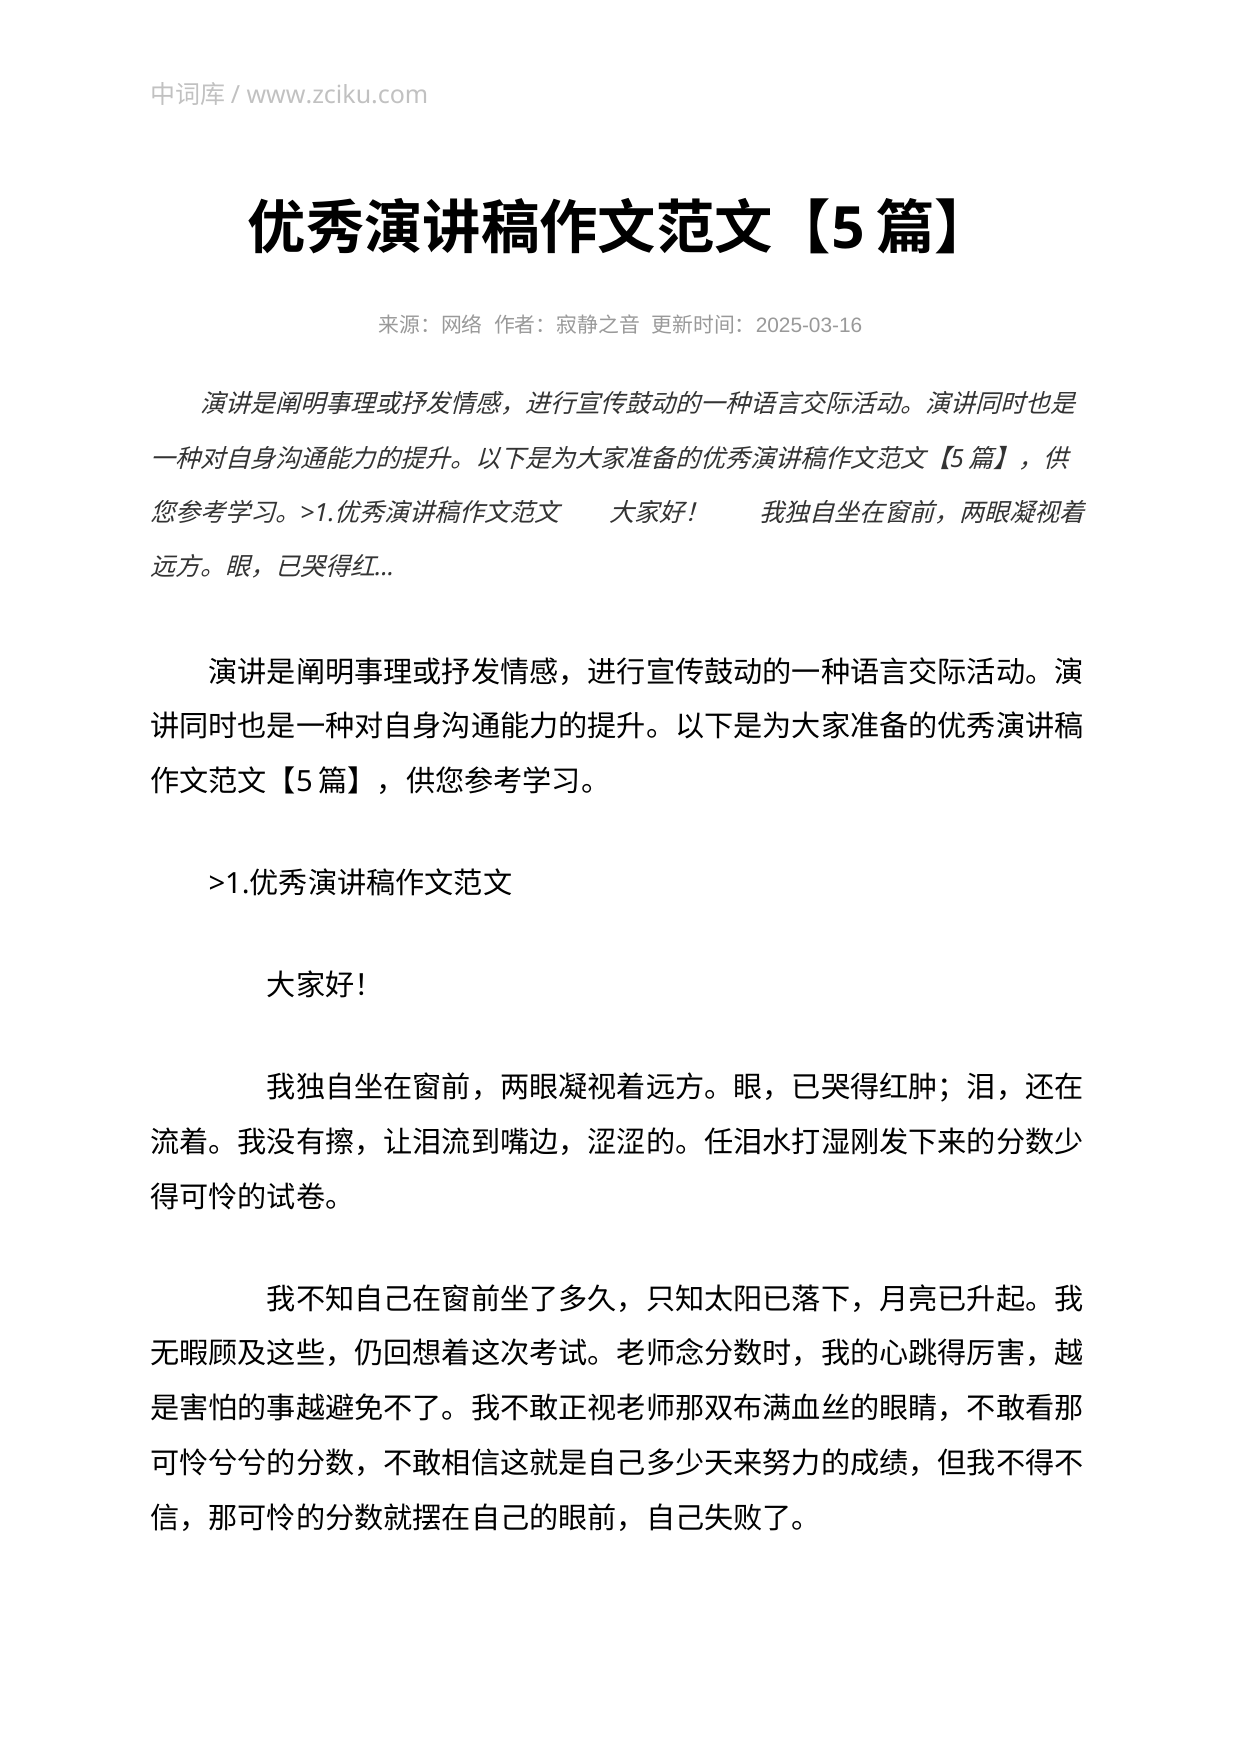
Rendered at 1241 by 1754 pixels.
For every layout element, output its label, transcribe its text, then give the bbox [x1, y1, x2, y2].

text 来源：网络 作者：寂静之音 更新时间：2025-03-16 [150, 313, 1090, 337]
text 我不知自己在窗前坐了多久，只知太阳已落下，月亮已升起。我无暇顾及这些，仍回想着这次考试。老师念分数时，我的心跳得厉害，越是害怕的事越避免不了。我不敢正视老师那双布满血丝的眼睛，不敢看那可怜兮兮的分数，不敢相信这就是自己多少天来努力的成绩，但我不得不信，那可怜的分数就摆在自己的眼前，自己失败了。 [150, 1275, 1090, 1537]
subtitle 优秀演讲稿作文范文【5篇】 [150, 181, 1090, 266]
text 大家好！ [150, 962, 1090, 1004]
text 演讲是阐明事理或抒发情感，进行宣传鼓动的一种语言交际活动。演讲同时也是一种对自身沟通能力的提升。以下是为大家准备的优秀演讲稿作文范文【5篇】，供您参考学习。 [150, 648, 1090, 800]
text >1.优秀演讲稿作文范文 [150, 860, 1090, 902]
text 我独自坐在窗前，两眼凝视着远方。眼，已哭得红肿；泪，还在流着。我没有擦，让泪流到嘴边，涩涩的。任泪水打湿刚发下来的分数少得可怜的试卷。 [150, 1064, 1090, 1216]
text 演讲是阐明事理或抒发情感，进行宣传鼓动的一种语言交际活动。演讲同时也是一种对自身沟通能力的提升。以下是为大家准备的优秀演讲稿作文范文【5篇】，供您参考学习。>1.优秀演讲稿作文范文 大家好！ 我独自坐在窗前，两眼凝视着远方。眼，已哭得红... [150, 384, 1090, 583]
